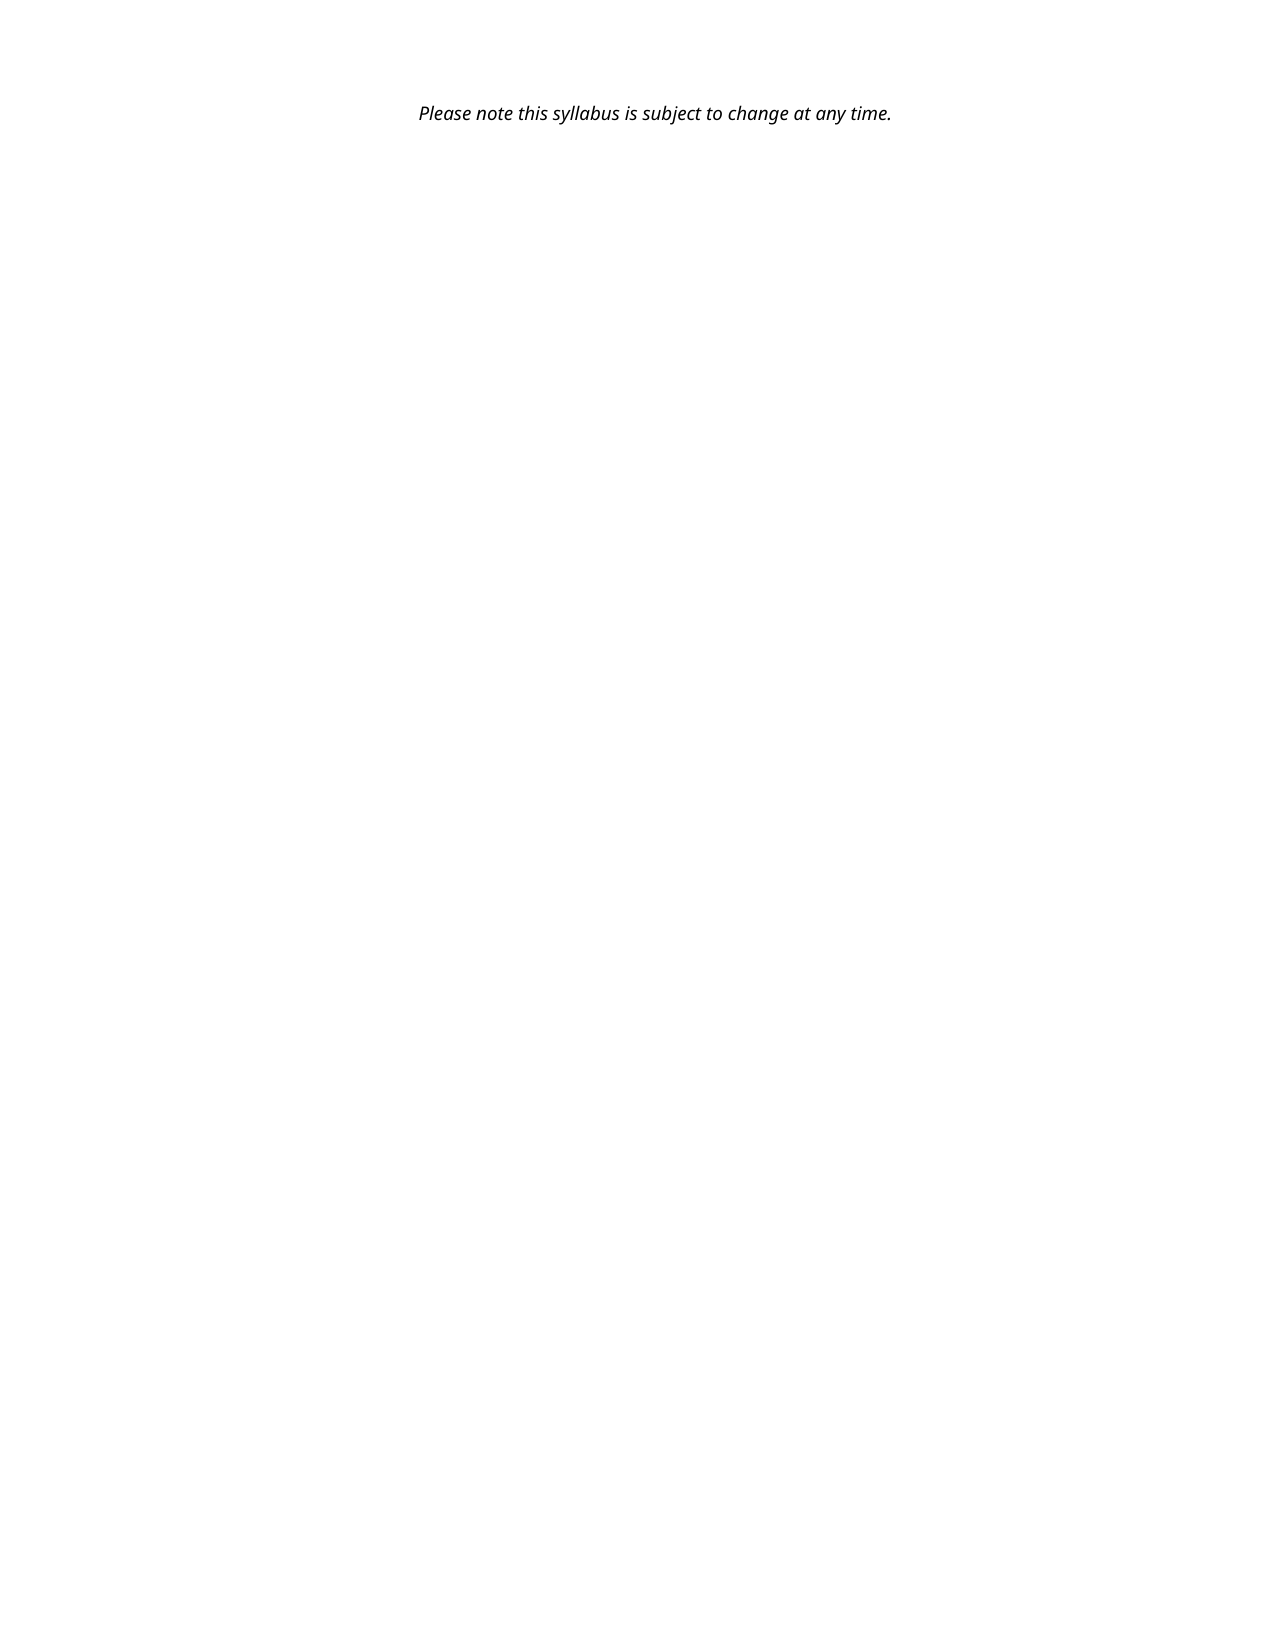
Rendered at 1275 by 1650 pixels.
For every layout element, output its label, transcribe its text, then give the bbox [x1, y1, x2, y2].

text Please note this syllabus is subject to change at any time. [112, 101, 1200, 126]
